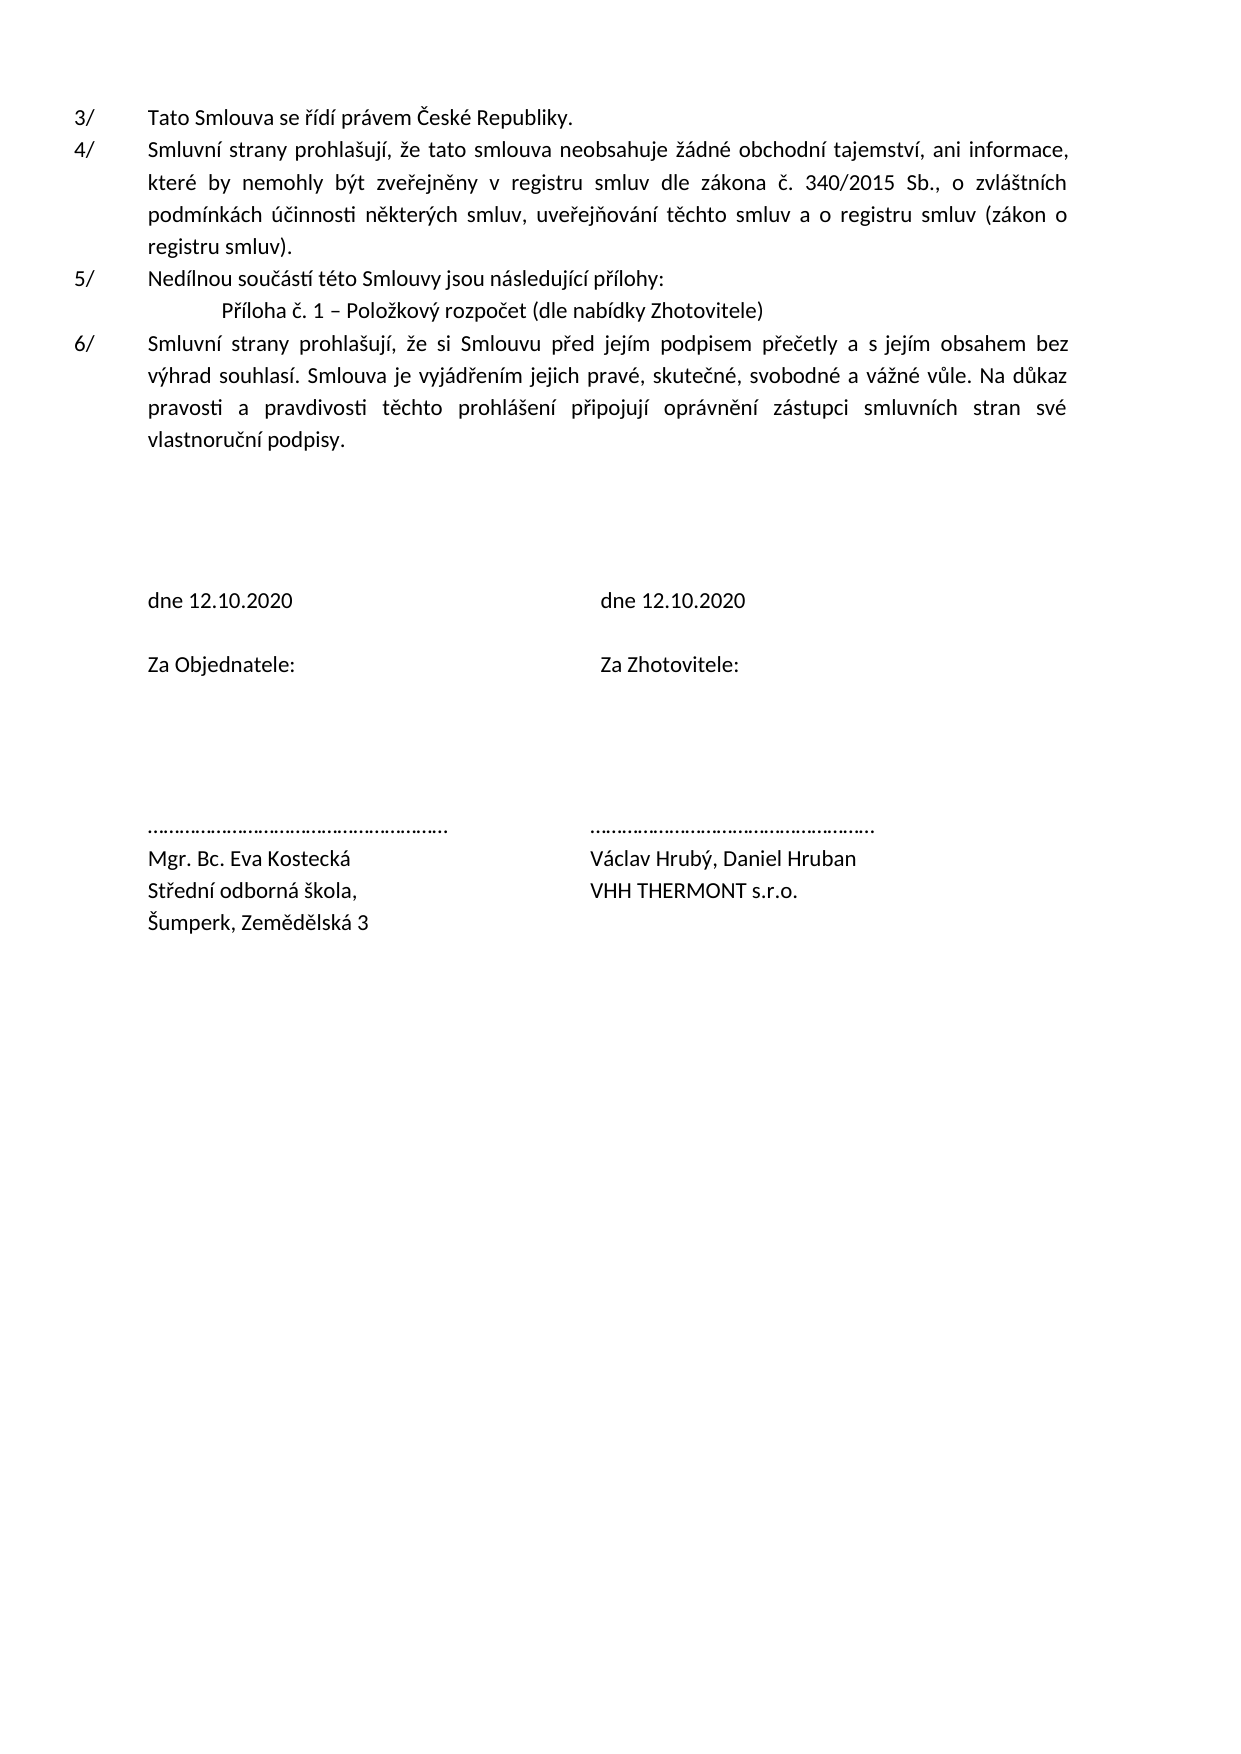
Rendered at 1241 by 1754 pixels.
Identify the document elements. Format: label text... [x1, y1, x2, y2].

text 3/ Tato Smlouva se řídí právem České Republiky. [74, 103, 1069, 131]
text dne 12.10.2020 dne 12.10.2020 [148, 586, 1069, 614]
text Šumperk, Zemědělská 3 [148, 908, 1069, 936]
text 6/ Smluvní strany prohlašují, že si Smlouvu před jejím podpisem přečetly a s jejím obsahem bez výhrad souhlasí. Smlouva je vyjádřením jejich pravé, skutečné, svobodné a vážné vůle. Na důkaz pravosti a pravdivosti těchto prohlášení připojují oprávnění zástupci smluvních stran své vlastnoruční podpisy. [74, 329, 1069, 453]
text 5/ Nedílnou součástí této Smlouvy jsou následující přílohy: [74, 264, 1069, 292]
text Mgr. Bc. Eva Kostecká Václav Hrubý, Daniel Hruban [148, 844, 1069, 872]
text Střední odborná škola, VHH THERMONT s.r.o. [148, 876, 1069, 904]
text Za Objednatele: Za Zhotovitele: [148, 651, 1069, 679]
text 4/ Smluvní strany prohlašují, že tato smlouva neobsahuje žádné obchodní tajemství, ani informace, které by nemohly být zveřejněny v registru smluv dle zákona č. 340/2015 Sb., o zvláštních podmínkách účinnosti některých smluv, uveřejňování těchto smluv a o registru smluv (zákon o registru smluv). [74, 136, 1069, 260]
text Příloha č. 1 – Položkový rozpočet (dle nabídky Zhotovitele) [148, 297, 1069, 324]
text ………………………………………………… ……………………………………………… [148, 812, 1069, 839]
